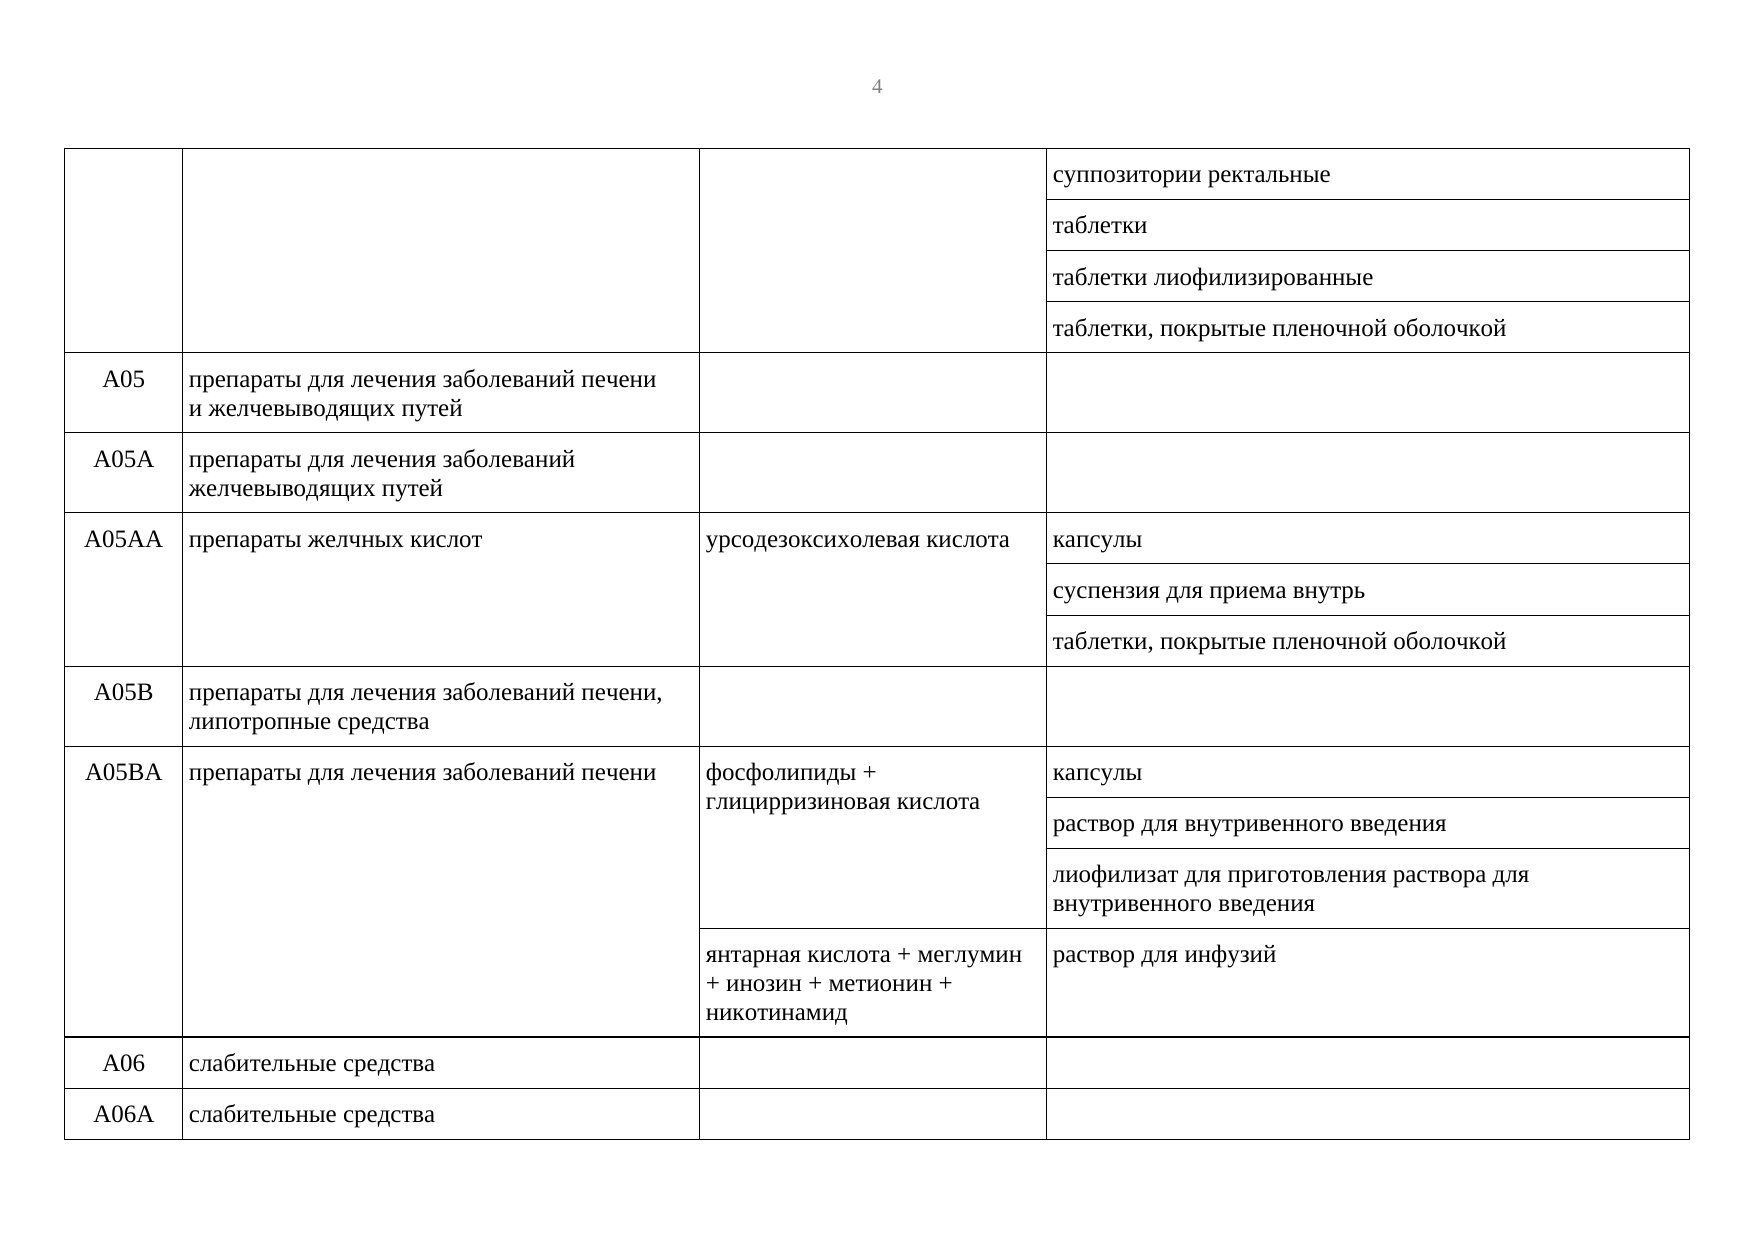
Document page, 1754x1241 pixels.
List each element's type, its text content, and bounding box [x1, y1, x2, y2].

table_cell фосфолипиды + глицирризиновая кислота [700, 747, 1046, 928]
table_cell лиофилизат для приготовления раствора для внутривенного введения [1047, 849, 1689, 928]
table_cell суспензия для приема внутрь [1047, 564, 1689, 614]
table_cell слабительные средства [183, 1038, 699, 1087]
table_cell [700, 1089, 1046, 1139]
table_cell [700, 1038, 1046, 1087]
table_cell суппозитории ректальные [1047, 149, 1689, 199]
table_cell таблетки, покрытые пленочной оболочкой [1047, 302, 1689, 352]
table_cell урсодезоксихолевая кислота [700, 513, 1046, 666]
table_cell [1047, 1038, 1689, 1087]
table_cell A06A [65, 1089, 182, 1139]
table_cell A05AA [65, 513, 182, 666]
table_cell A06 [65, 1038, 182, 1087]
table_cell [1047, 353, 1689, 432]
table_cell препараты для лечения заболеваний печени, липотропные средства [183, 667, 699, 746]
table_cell янтарная кислота + меглумин + инозин + метионин + никотинамид [700, 929, 1046, 1036]
table_cell A05A [65, 433, 182, 512]
table_cell [1047, 433, 1689, 512]
table_cell капсулы [1047, 513, 1689, 563]
table_cell A05B [65, 667, 182, 746]
table_cell A05 [65, 353, 182, 432]
table_cell [1047, 1089, 1689, 1139]
table_cell [1047, 667, 1689, 746]
table_cell [700, 667, 1046, 746]
table_cell препараты для лечения заболеваний печени и желчевыводящих путей [183, 353, 699, 432]
table_cell раствор для инфузий [1047, 929, 1689, 1036]
table_cell [700, 353, 1046, 432]
table_cell препараты для лечения заболеваний желчевыводящих путей [183, 433, 699, 512]
table_cell таблетки лиофилизированные [1047, 251, 1689, 301]
table_cell A05BA [65, 747, 182, 1036]
table_cell слабительные средства [183, 1089, 699, 1139]
table_cell капсулы [1047, 747, 1689, 797]
table_cell [700, 433, 1046, 512]
table_cell таблетки [1047, 200, 1689, 250]
table_cell препараты для лечения заболеваний печени [183, 747, 699, 1036]
table_cell раствор для внутривенного введения [1047, 798, 1689, 848]
table_cell таблетки, покрытые пленочной оболочкой [1047, 616, 1689, 666]
table_cell препараты желчных кислот [183, 513, 699, 666]
